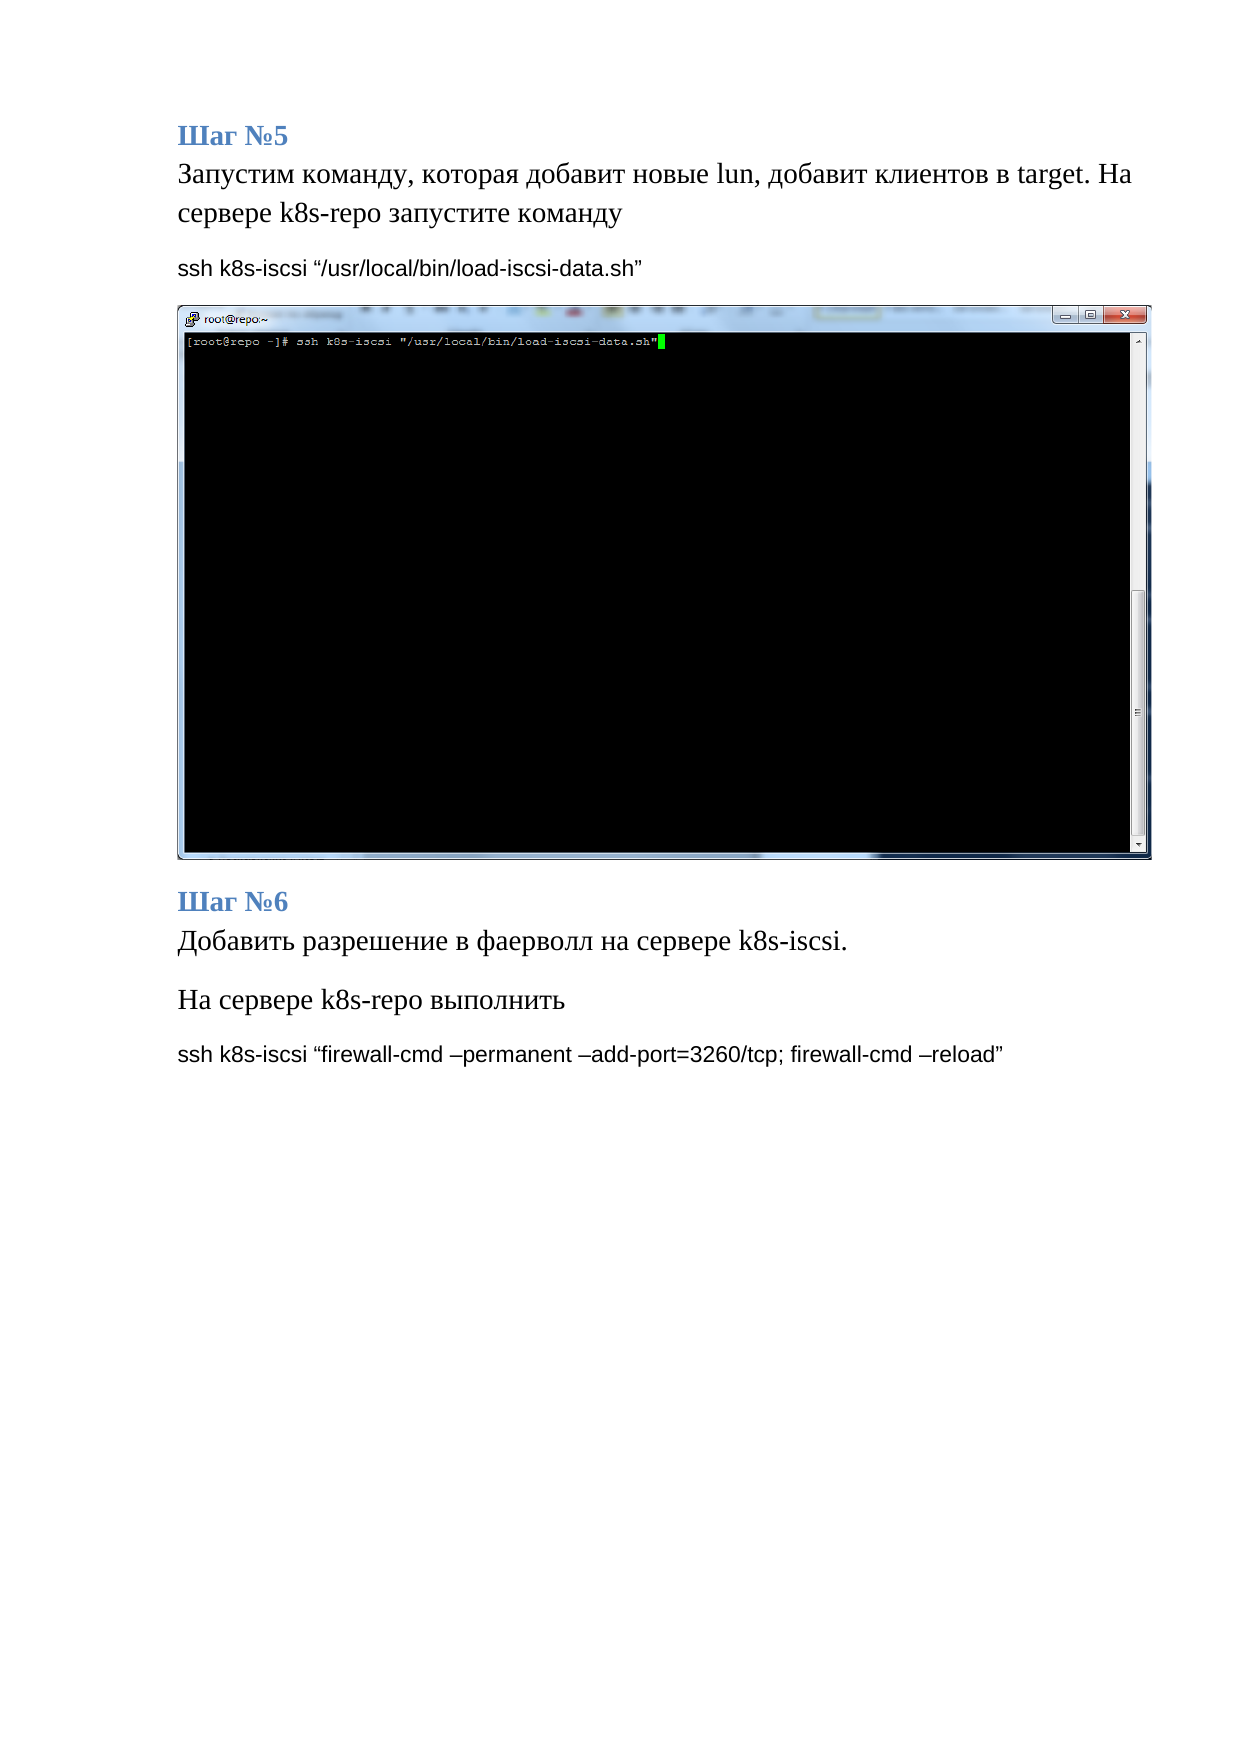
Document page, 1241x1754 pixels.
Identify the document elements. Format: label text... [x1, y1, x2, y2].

subtitle Шаг №6 [177, 884, 1152, 918]
picture [177, 305, 1152, 860]
subtitle Шаг №5 [177, 118, 1152, 152]
text ssh k8s-iscsi “firewall-cmd –permanent –add-port=3260/tcp; firewall-cmd –reload” [177, 1041, 1152, 1068]
text ssh k8s-iscsi “/usr/local/bin/load-iscsi-data.sh” [177, 254, 1152, 281]
text Добавить разрешение в фаерволл на сервере k8s-iscsi. [177, 923, 1152, 956]
text Запустим команду, которая добавит новые lun, добавит клиентов в target. На сервере k8s-repo запустите команду [177, 157, 1152, 229]
text На сервере k8s-repo выполнить [177, 982, 1152, 1016]
